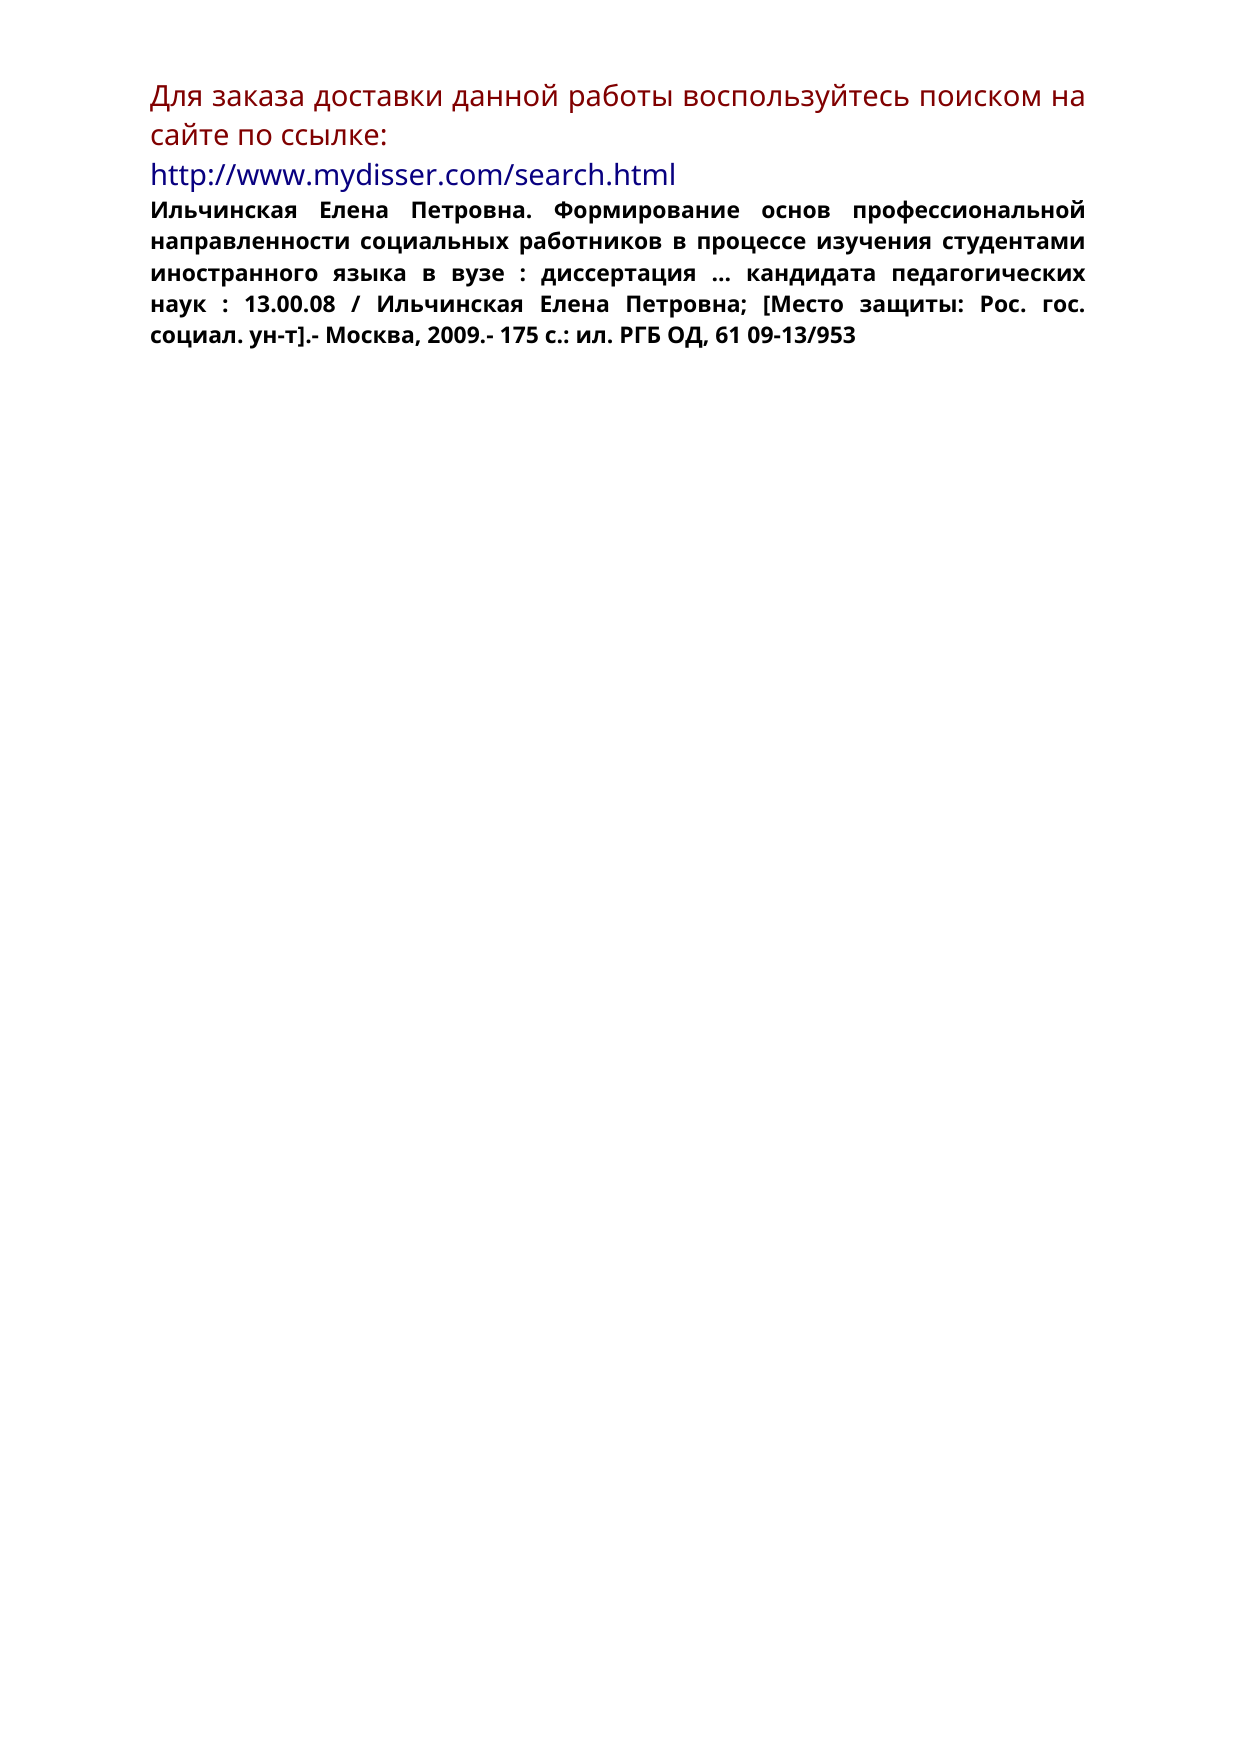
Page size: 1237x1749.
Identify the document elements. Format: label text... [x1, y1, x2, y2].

text Ильчинская Елена Петровна. Формирование основ профессиональной направленности социальных работников в процессе изучения студентами иностранного языка в вузе : диссертация ... кандидата педагогических наук : 13.00.08 / Ильчинская Елена Петровна; [Место защиты: Рос. гос. социал. ун-т].- Москва, 2009.- 175 с.: ил. РГБ ОД, 61 09-13/953 [150, 194, 1086, 350]
